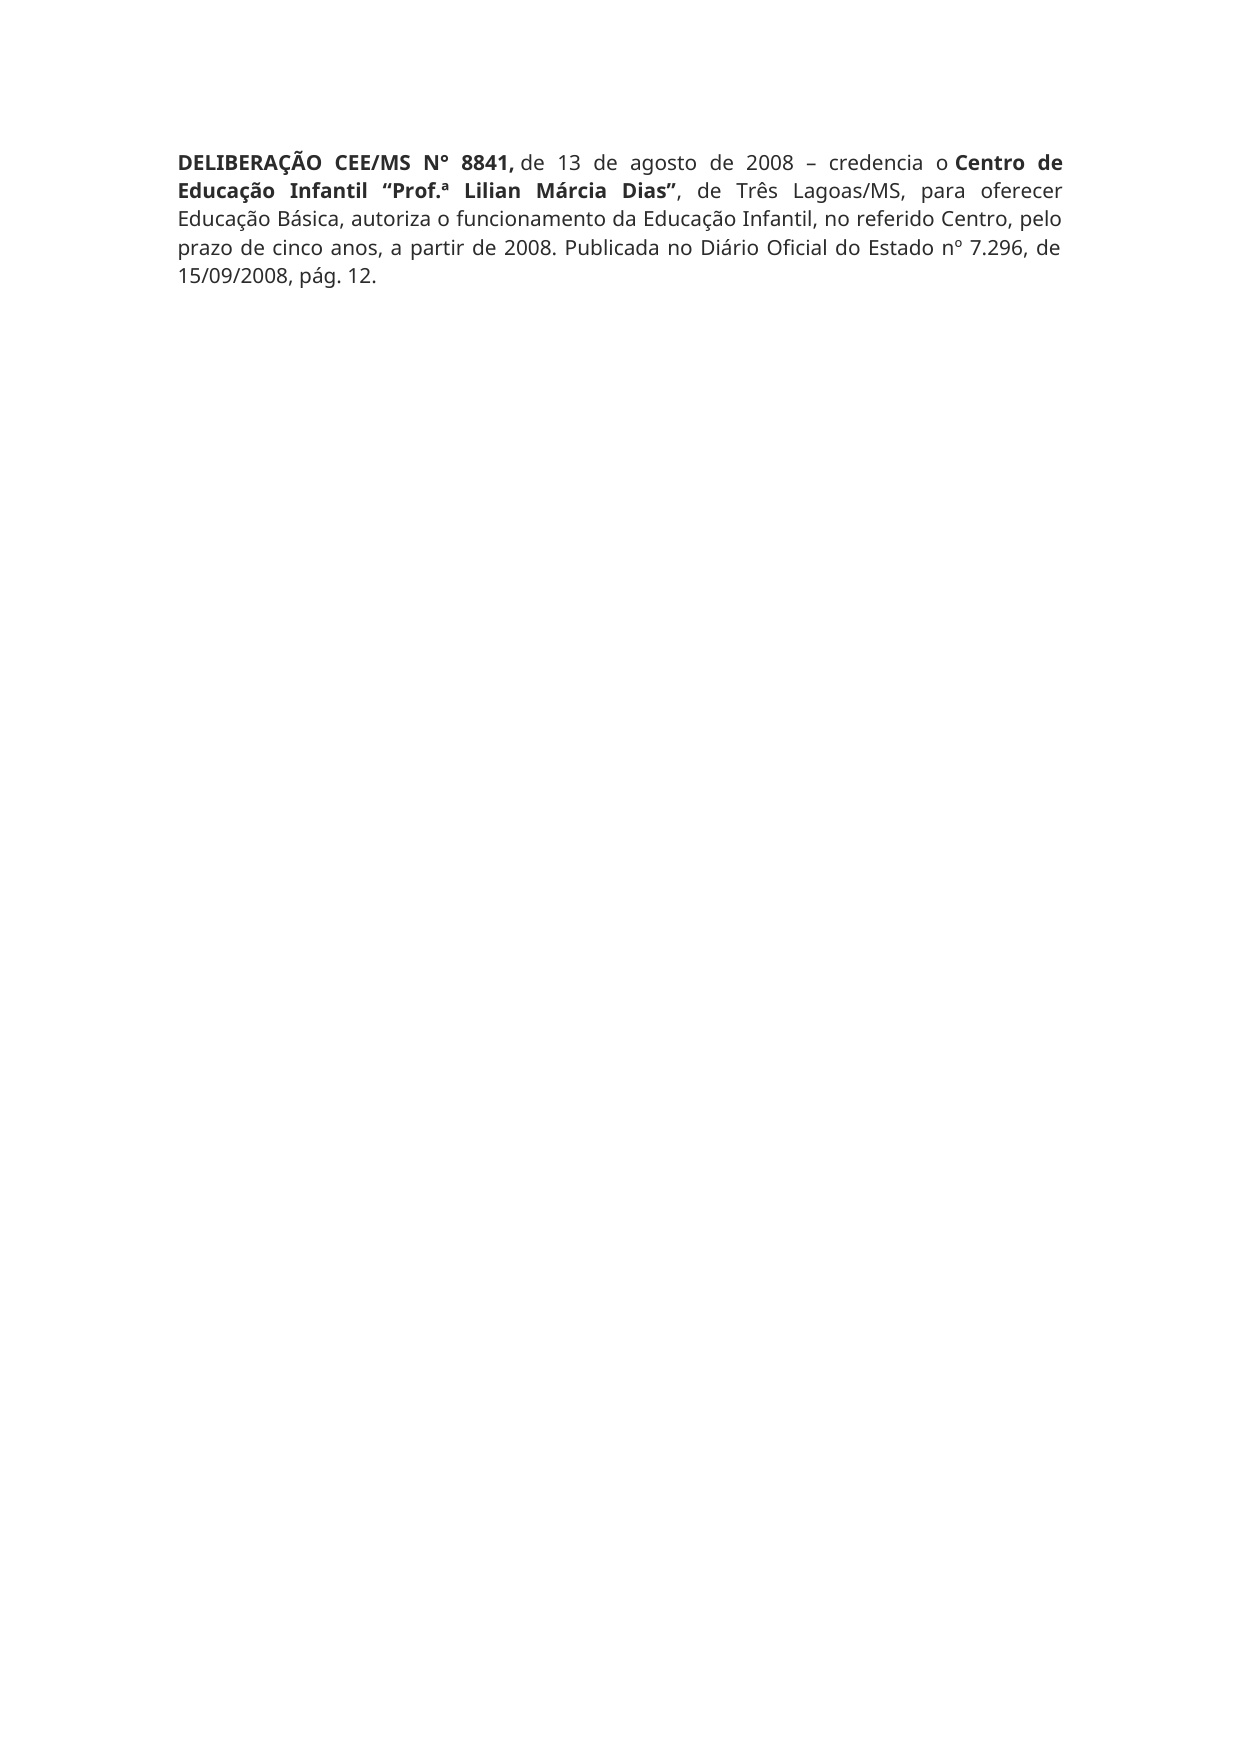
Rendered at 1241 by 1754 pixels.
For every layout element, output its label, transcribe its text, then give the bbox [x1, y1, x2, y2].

text DELIBERAÇÃO CEE/MS N° 8841, de 13 de agosto de 2008 – credencia o Centro de Educação Infantil “Prof.ª Lilian Márcia Dias”, de Três Lagoas/MS, para oferecer Educação Básica, autoriza o funcionamento da Educação Infantil, no referido Centro, pelo prazo de cinco anos, a partir de 2008. Publicada no Diário Oficial do Estado nº 7.296, de 15/09/2008, pág. 12. [177, 148, 1063, 290]
